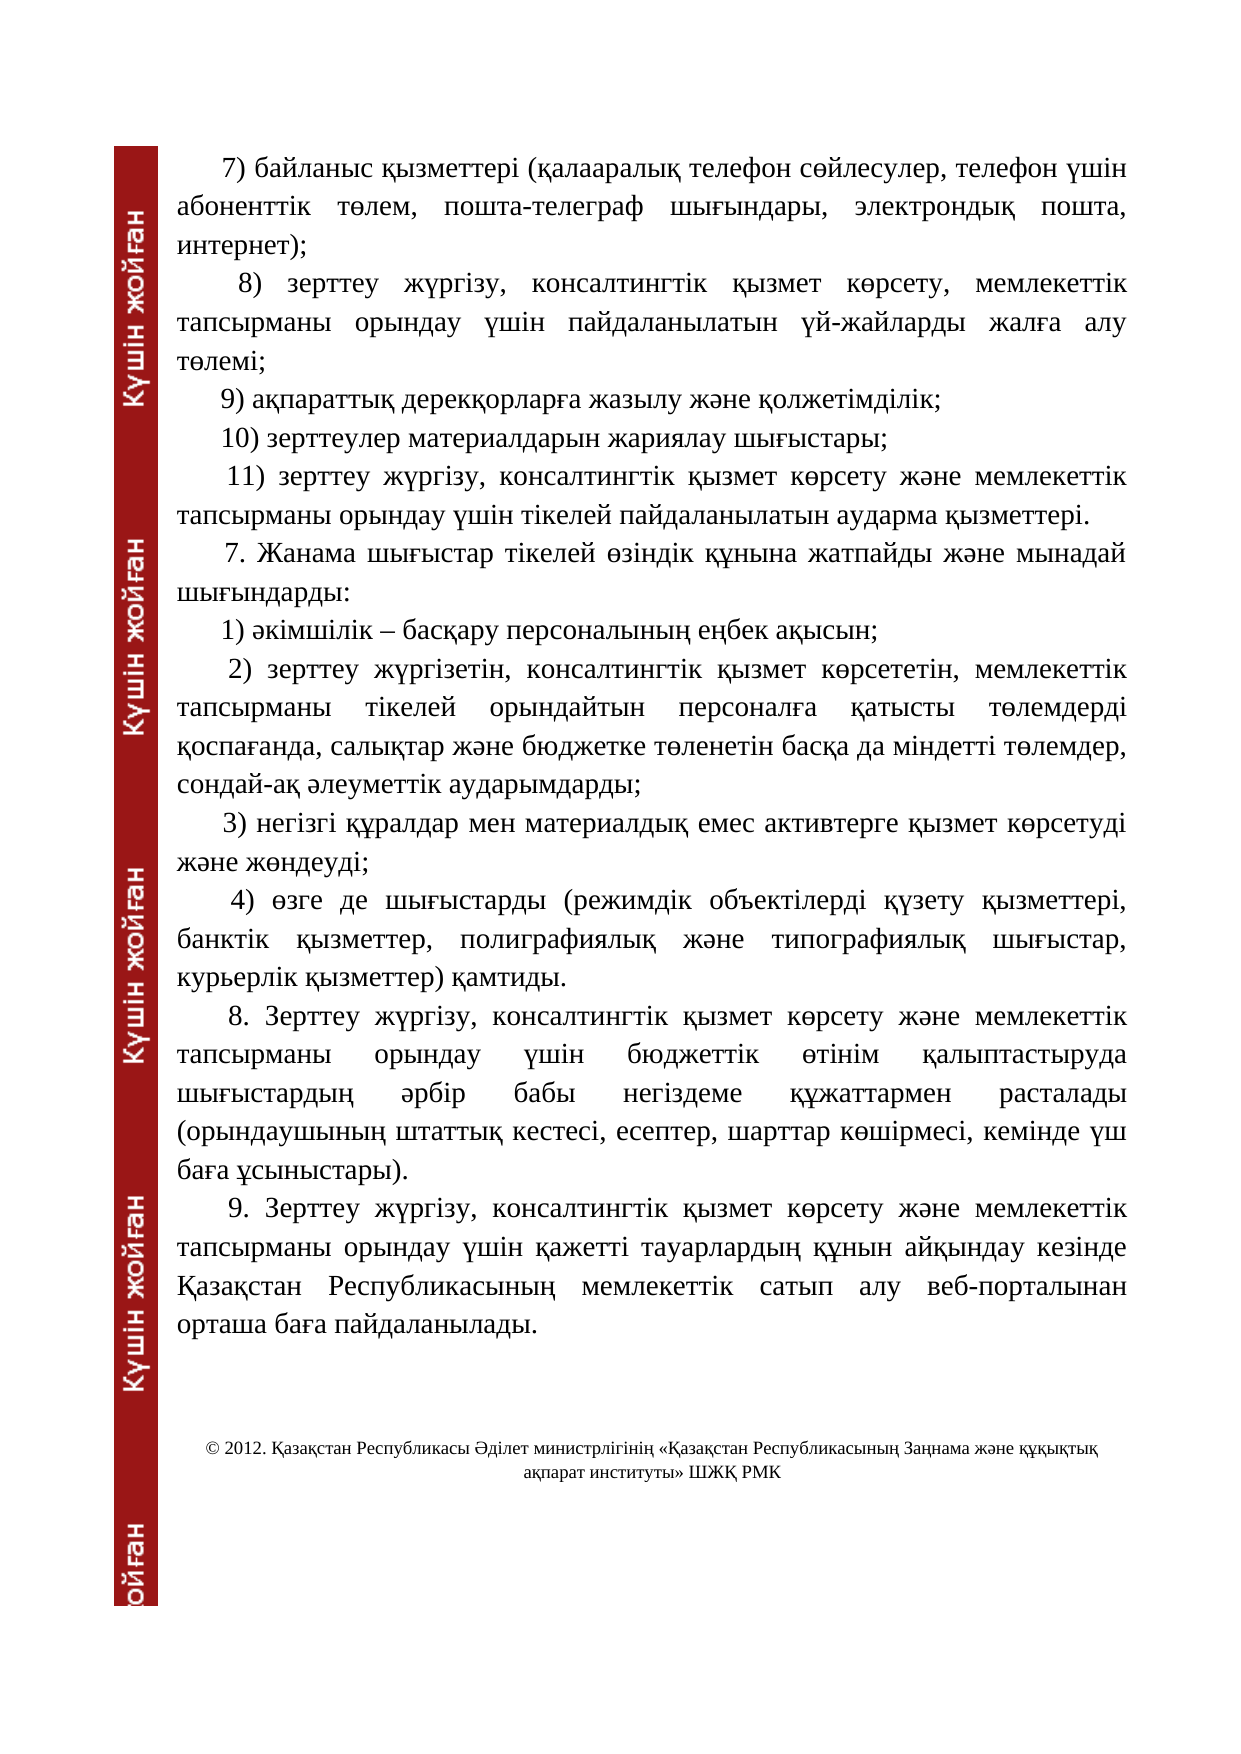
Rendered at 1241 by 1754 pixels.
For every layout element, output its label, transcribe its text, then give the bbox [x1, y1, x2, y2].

picture [114, 415, 158, 420]
picture [114, 646, 158, 651]
text 7. Жанама шығыстар тікелей өзіндік құнына жатпайды және мынадай шығындарды: [112, 535, 1128, 607]
text © 2012. Қазақстан Республикасы Әділет министрлігінің «Қазақстан Республикасының Заңнама және құқықтық ақпарат институты» ШЖҚ РМК [112, 1437, 1128, 1483]
picture [114, 607, 158, 612]
text 9) ақпараттық дерекқорларға жазылу және қолжетімділік; [112, 381, 1128, 415]
picture [114, 877, 158, 882]
picture [114, 1340, 158, 1437]
picture [114, 530, 158, 535]
picture [114, 453, 158, 458]
text 9. Зерттеу жүргізу, консалтингтік қызмет көрсету және мемлекеттік тапсырманы орындау үшін қажетті тауарлардың құнын айқындау кезінде Қазақстан Республикасының мемлекеттік сатып алу веб-порталынан орташа баға пайдаланылады. [112, 1191, 1128, 1340]
text 1) әкімшілік – басқару персоналының еңбек ақысын; [112, 612, 1128, 646]
text 8) зерттеу жүргізу, консалтингтік қызмет көрсету, мемлекеттік тапсырманы орындау үшін пайдаланылатын үй-жайларды жалға алу төлемі; [112, 266, 1128, 376]
picture [114, 993, 158, 998]
text 11) зерттеу жүргізу, консалтингтік қызмет көрсету және мемлекеттік тапсырманы орындау үшін тікелей пайдаланылатын аударма қызметтері. [112, 458, 1128, 530]
text 4) өзге де шығыстарды (режимдік объектілерді қүзету қызметтері, банктік қызметтер, полиграфиялық және типографиялық шығыстар, курьерлік қызметтер) қамтиды. [112, 882, 1128, 993]
text 10) зерттеулер материалдарын жариялау шығыстары; [112, 420, 1128, 453]
text 3) негізгі құралдар мен материалдық емес активтерге қызмет көрсетуді және жөндеуді; [112, 805, 1128, 877]
picture [114, 1483, 158, 1606]
text 7) байланыс қызметтері (қалааралық телефон сөйлесулер, телефон үшін абоненттік төлем, пошта-телеграф шығындары, электрондық пошта, интернет); [112, 150, 1128, 261]
picture [114, 376, 158, 381]
picture [114, 261, 158, 266]
picture [114, 146, 158, 150]
picture [114, 1186, 158, 1191]
picture [114, 800, 158, 805]
text 2) зерттеу жүргізетін, консалтингтік қызмет көрсететін, мемлекеттік тапсырманы тікелей орындайтын персоналға қатысты төлемдерді қоспағанда, салықтар және бюджетке төленетін басқа да міндетті төлемдер, сондай-ақ әлеуметтік аударымдарды; [112, 651, 1128, 800]
text 8. Зерттеу жүргізу, консалтингтік қызмет көрсету және мемлекеттік тапсырманы орындау үшін бюджеттік өтінім қалыптастыруда шығыстардың әрбір бабы негіздеме құжаттармен расталады (орындаушының штаттық кестесі, есептер, шарттар көшірмесі, кемінде үш баға ұсыныстары). [112, 998, 1128, 1186]
